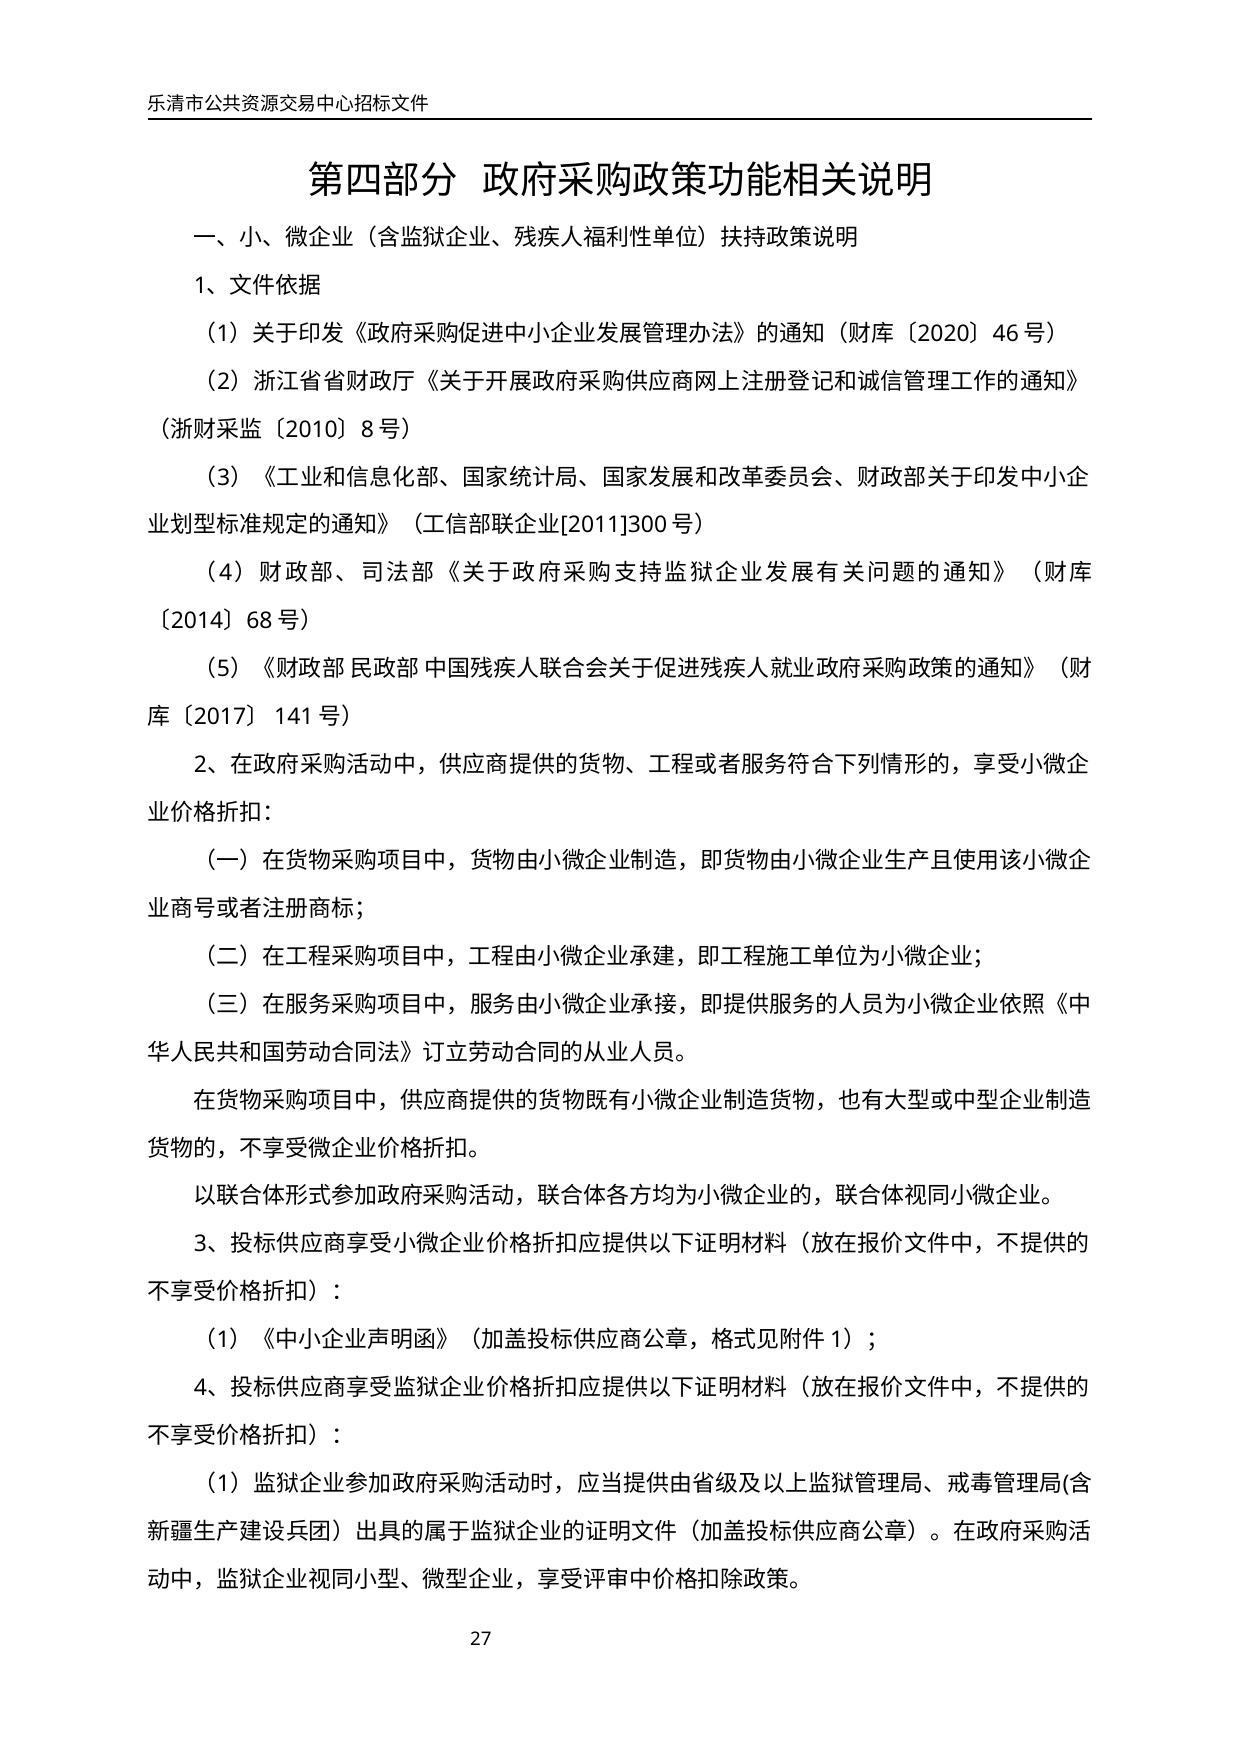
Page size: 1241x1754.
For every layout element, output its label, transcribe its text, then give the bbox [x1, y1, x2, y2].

text 在货物采购项目中，供应商提供的货物既有小微企业制造货物，也有大型或中型企业制造货物的，不享受微企业价格折扣。 [148, 1067, 1092, 1163]
text （2）浙江省省财政厅《关于开展政府采购供应商网上注册登记和诚信管理工作的通知》（浙财采监〔2010〕8号） [148, 348, 1092, 444]
text （1）关于印发《政府采购促进中小企业发展管理办法》的通知（财库〔2020〕46号） [148, 300, 1092, 348]
text （三）在服务采购项目中，服务由小微企业承接，即提供服务的人员为小微企业依照《中华人民共和国劳动合同法》订立劳动合同的从业人员。 [148, 971, 1092, 1067]
text （1）《中小企业声明函》（加盖投标供应商公章，格式见附件1）； [148, 1306, 1092, 1354]
text 第四部分 政府采购政策功能相关说明 [148, 150, 1092, 204]
text （3）《工业和信息化部、国家统计局、国家发展和改革委员会、财政部关于印发中小企业划型标准规定的通知》（工信部联企业[2011]300号） [148, 444, 1092, 540]
text （1）监狱企业参加政府采购活动时，应当提供由省级及以上监狱管理局、戒毒管理局(含新疆生产建设兵团）出具的属于监狱企业的证明文件（加盖投标供应商公章）。在政府采购活动中，监狱企业视同小型、微型企业，享受评审中价格扣除政策。 [148, 1450, 1092, 1594]
text （二）在工程采购项目中，工程由小微企业承建，即工程施工单位为小微企业； [148, 923, 1092, 971]
text 2、在政府采购活动中，供应商提供的货物、工程或者服务符合下列情形的，享受小微企业价格折扣： [148, 731, 1092, 827]
text （5）《财政部 民政部 中国残疾人联合会关于促进残疾人就业政府采购政策的通知》（财库〔2017〕 141号） [148, 636, 1092, 731]
text 一、小、微企业（含监狱企业、残疾人福利性单位）扶持政策说明 [148, 204, 1092, 252]
text 1、文件依据 [148, 252, 1092, 300]
text 4、投标供应商享受监狱企业价格折扣应提供以下证明材料（放在报价文件中，不提供的不享受价格折扣）： [148, 1354, 1092, 1450]
text （4）财政部、司法部《关于政府采购支持监狱企业发展有关问题的通知》（财库〔2014〕68号） [148, 540, 1092, 636]
text （一）在货物采购项目中，货物由小微企业制造，即货物由小微企业生产且使用该小微企业商号或者注册商标； [148, 827, 1092, 923]
text 以联合体形式参加政府采购活动，联合体各方均为小微企业的，联合体视同小微企业。 [148, 1163, 1092, 1211]
text 3、投标供应商享受小微企业价格折扣应提供以下证明材料（放在报价文件中，不提供的不享受价格折扣）： [148, 1211, 1092, 1306]
